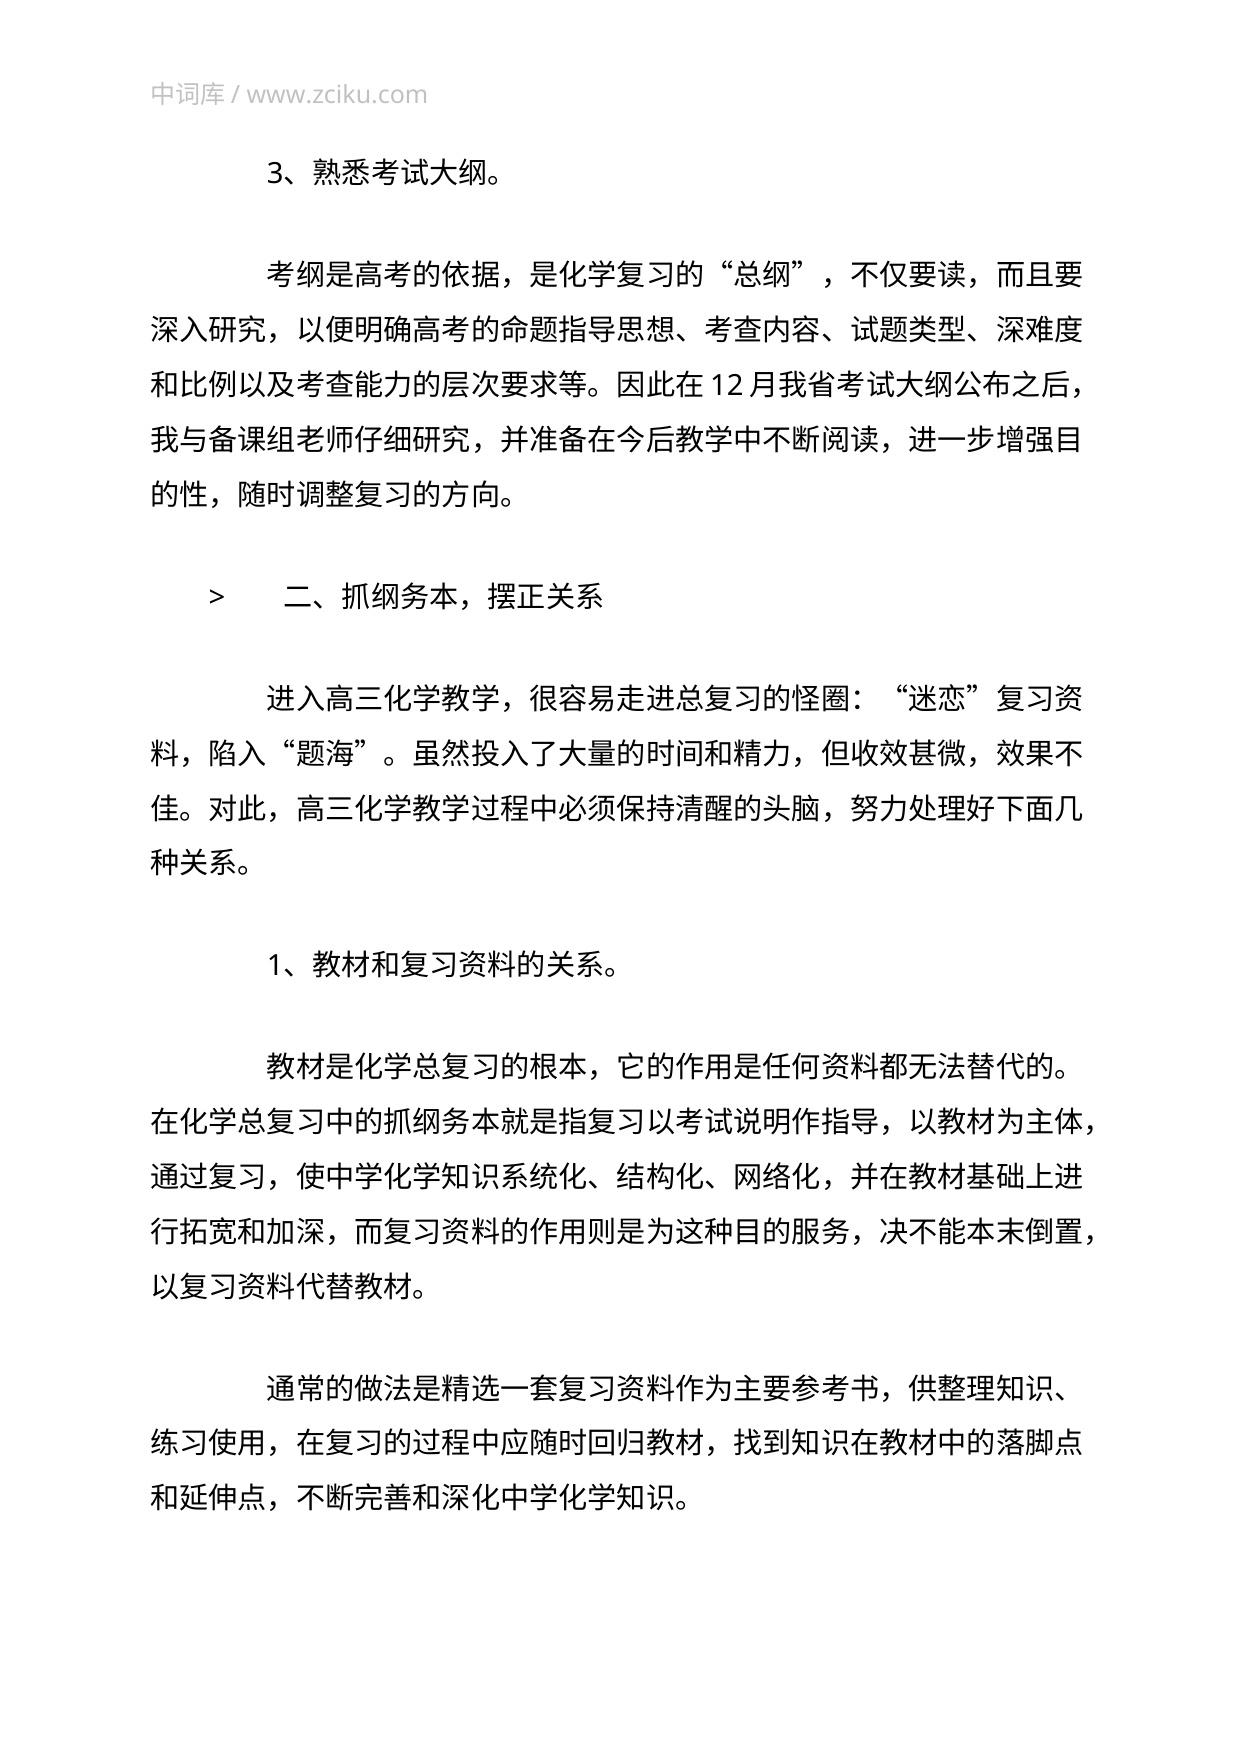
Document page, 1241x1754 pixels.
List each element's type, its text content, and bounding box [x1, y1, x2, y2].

text 通常的做法是精选一套复习资料作为主要参考书，供整理知识、练习使用，在复习的过程中应随时回归教材，找到知识在教材中的落脚点和延伸点，不断完善和深化中学化学知识。 [150, 1365, 1090, 1517]
text 教材是化学总复习的根本，它的作用是任何资料都无法替代的。在化学总复习中的抓纲务本就是指复习以考试说明作指导，以教材为主体，通过复习，使中学化学知识系统化、结构化、网络化，并在教材基础上进行拓宽和加深，而复习资料的作用则是为这种目的服务，决不能本末倒置，以复习资料代替教材。 [150, 1044, 1090, 1306]
text 考纲是高考的依据，是化学复习的“总纲”，不仅要读，而且要深入研究，以便明确高考的命题指导思想、考查内容、试题类型、深难度和比例以及考查能力的层次要求等。因此在12月我省考试大纲公布之后，我与备课组老师仔细研究，并准备在今后教学中不断阅读，进一步增强目的性，随时调整复习的方向。 [150, 252, 1090, 514]
text 3、熟悉考试大纲。 [150, 150, 1090, 192]
text 1、教材和复习资料的关系。 [150, 942, 1090, 984]
text > 二、抓纲务本，摆正关系 [150, 573, 1090, 616]
text 进入高三化学教学，很容易走进总复习的怪圈：“迷恋”复习资料，陷入“题海”。虽然投入了大量的时间和精力，但收效甚微，效果不佳。对此，高三化学教学过程中必须保持清醒的头脑，努力处理好下面几种关系。 [150, 675, 1090, 882]
